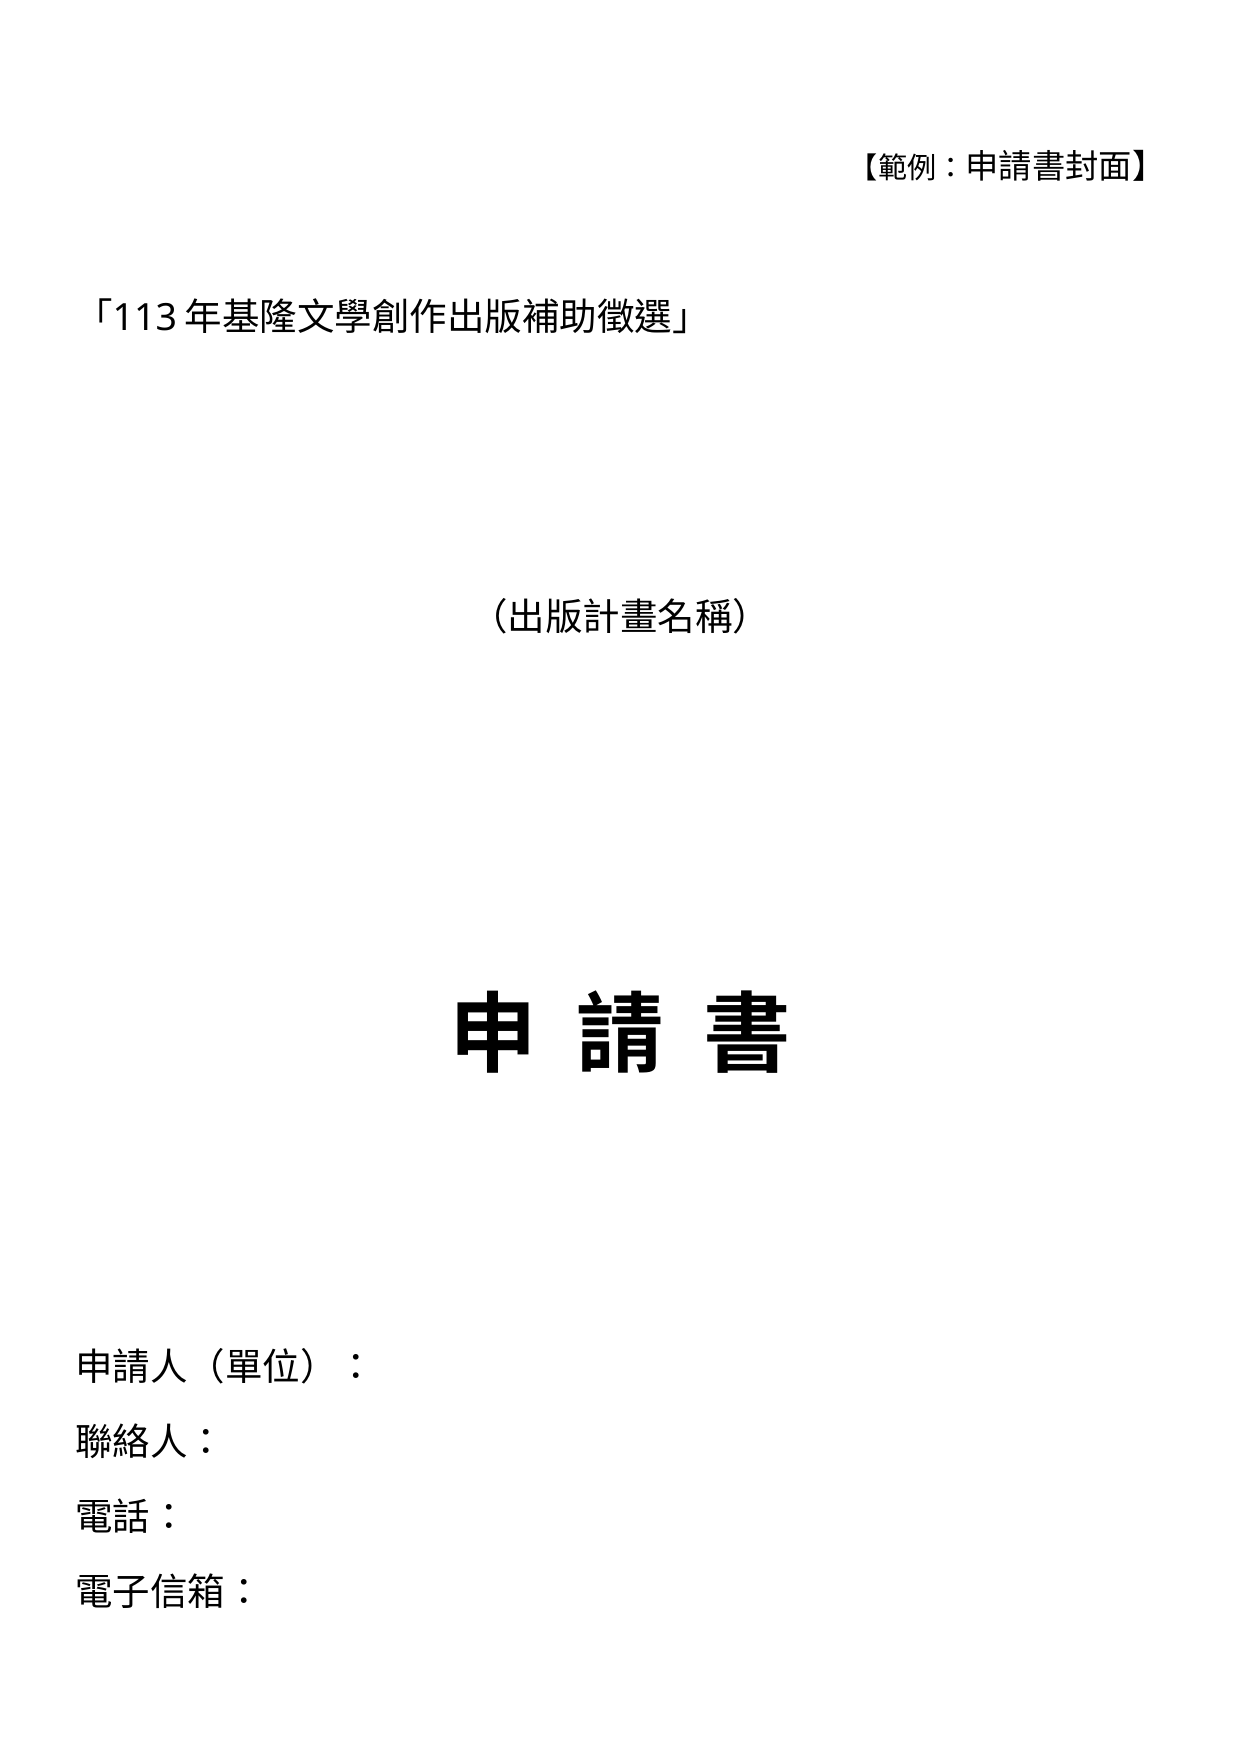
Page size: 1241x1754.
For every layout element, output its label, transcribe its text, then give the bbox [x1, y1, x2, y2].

text 申 請 書 [75, 952, 1165, 1102]
text 聯絡人： [75, 1402, 1165, 1477]
text 電話： [75, 1477, 1165, 1552]
text 申請人（單位）： [75, 1327, 1165, 1402]
text 電子信箱： [75, 1552, 1165, 1627]
text 「113年基隆文學創作出版補助徵選」 [75, 277, 1165, 352]
text （出版計畫名稱） [75, 577, 1165, 652]
text 【範例：申請書封面】 [75, 127, 1165, 202]
